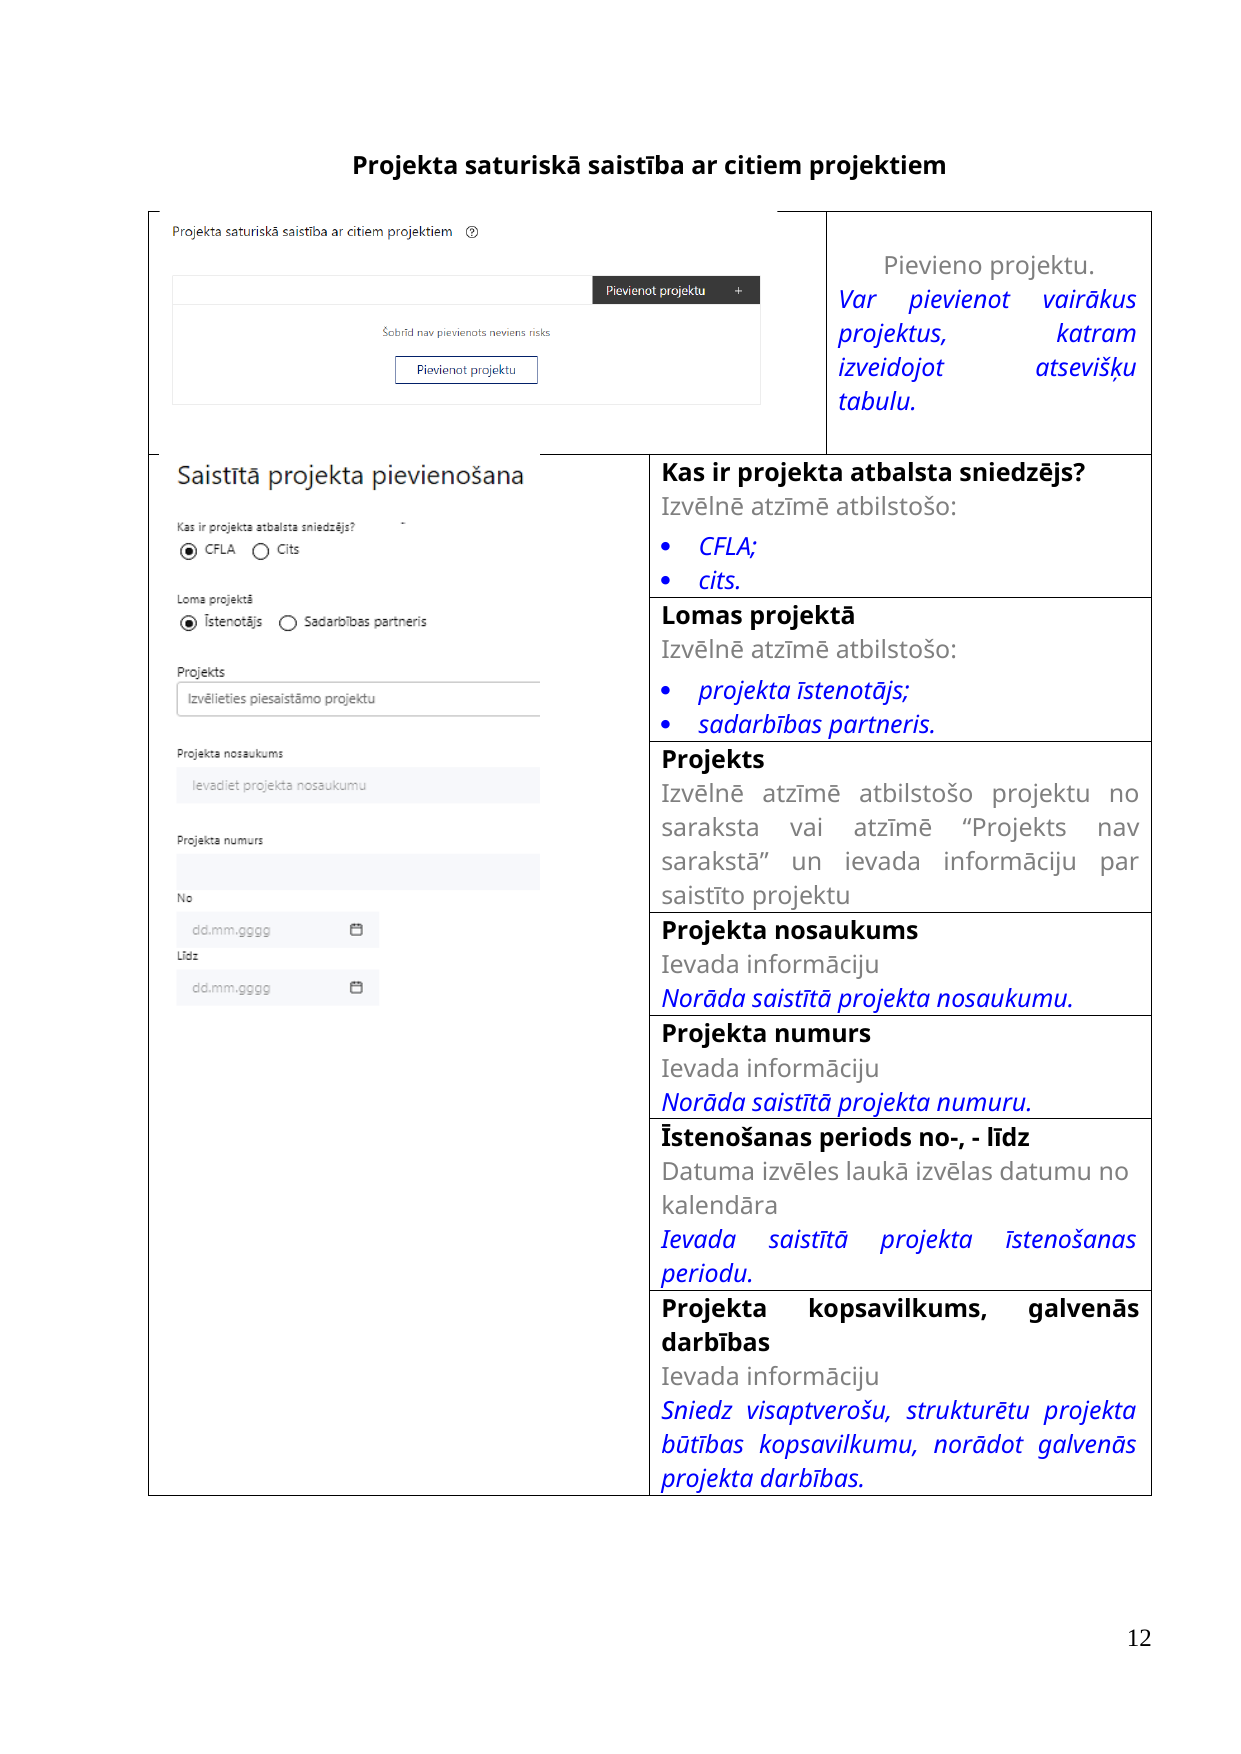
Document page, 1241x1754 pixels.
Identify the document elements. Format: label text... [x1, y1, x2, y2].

table_cell Kas ir projekta atbalsta sniedzējs? Izvēlnē atzīmē atbilstošo: CFLA; cits. [650, 455, 1151, 597]
table_cell Lomas projektā Izvēlnē atzīmē atbilstošo: projekta īstenotājs; sadarbības partneris. [650, 598, 1151, 741]
table_cell Projekta nosaukums Ievada informāciju Norāda saistītā projekta nosaukumu. [650, 913, 1151, 1015]
picture [159, 211, 778, 420]
table_cell Projekts Izvēlnē atzīmē atbilstošo projektu no saraksta vai atzīmē “Projekts nav sarakstā” un ievada informāciju par saistīto projektu [650, 742, 1151, 912]
subtitle Projekta saturiskā saistība ar citiem projektiem [148, 147, 1152, 181]
table_header [149, 212, 826, 453]
picture [159, 454, 540, 1019]
table_cell Īstenošanas periods no-, - līdz Datuma izvēles laukā izvēlas datumu no kalendāra Ievada saistītā projekta īstenošanas periodu. [650, 1119, 1151, 1290]
table_cell Projekta numurs Ievada informāciju Norāda saistītā projekta numuru. [650, 1016, 1151, 1118]
table_header Pievieno projektu. Var pievienot vairākus projektus, katram izveidojot atsevišķu tabulu. [827, 212, 1151, 453]
table_cell [149, 455, 649, 1495]
table_cell Projekta kopsavilkums, galvenās darbības Ievada informāciju Sniedz visaptverošu, strukturētu projekta būtības kopsavilkumu, norādot galvenās projekta darbības. [650, 1291, 1151, 1495]
